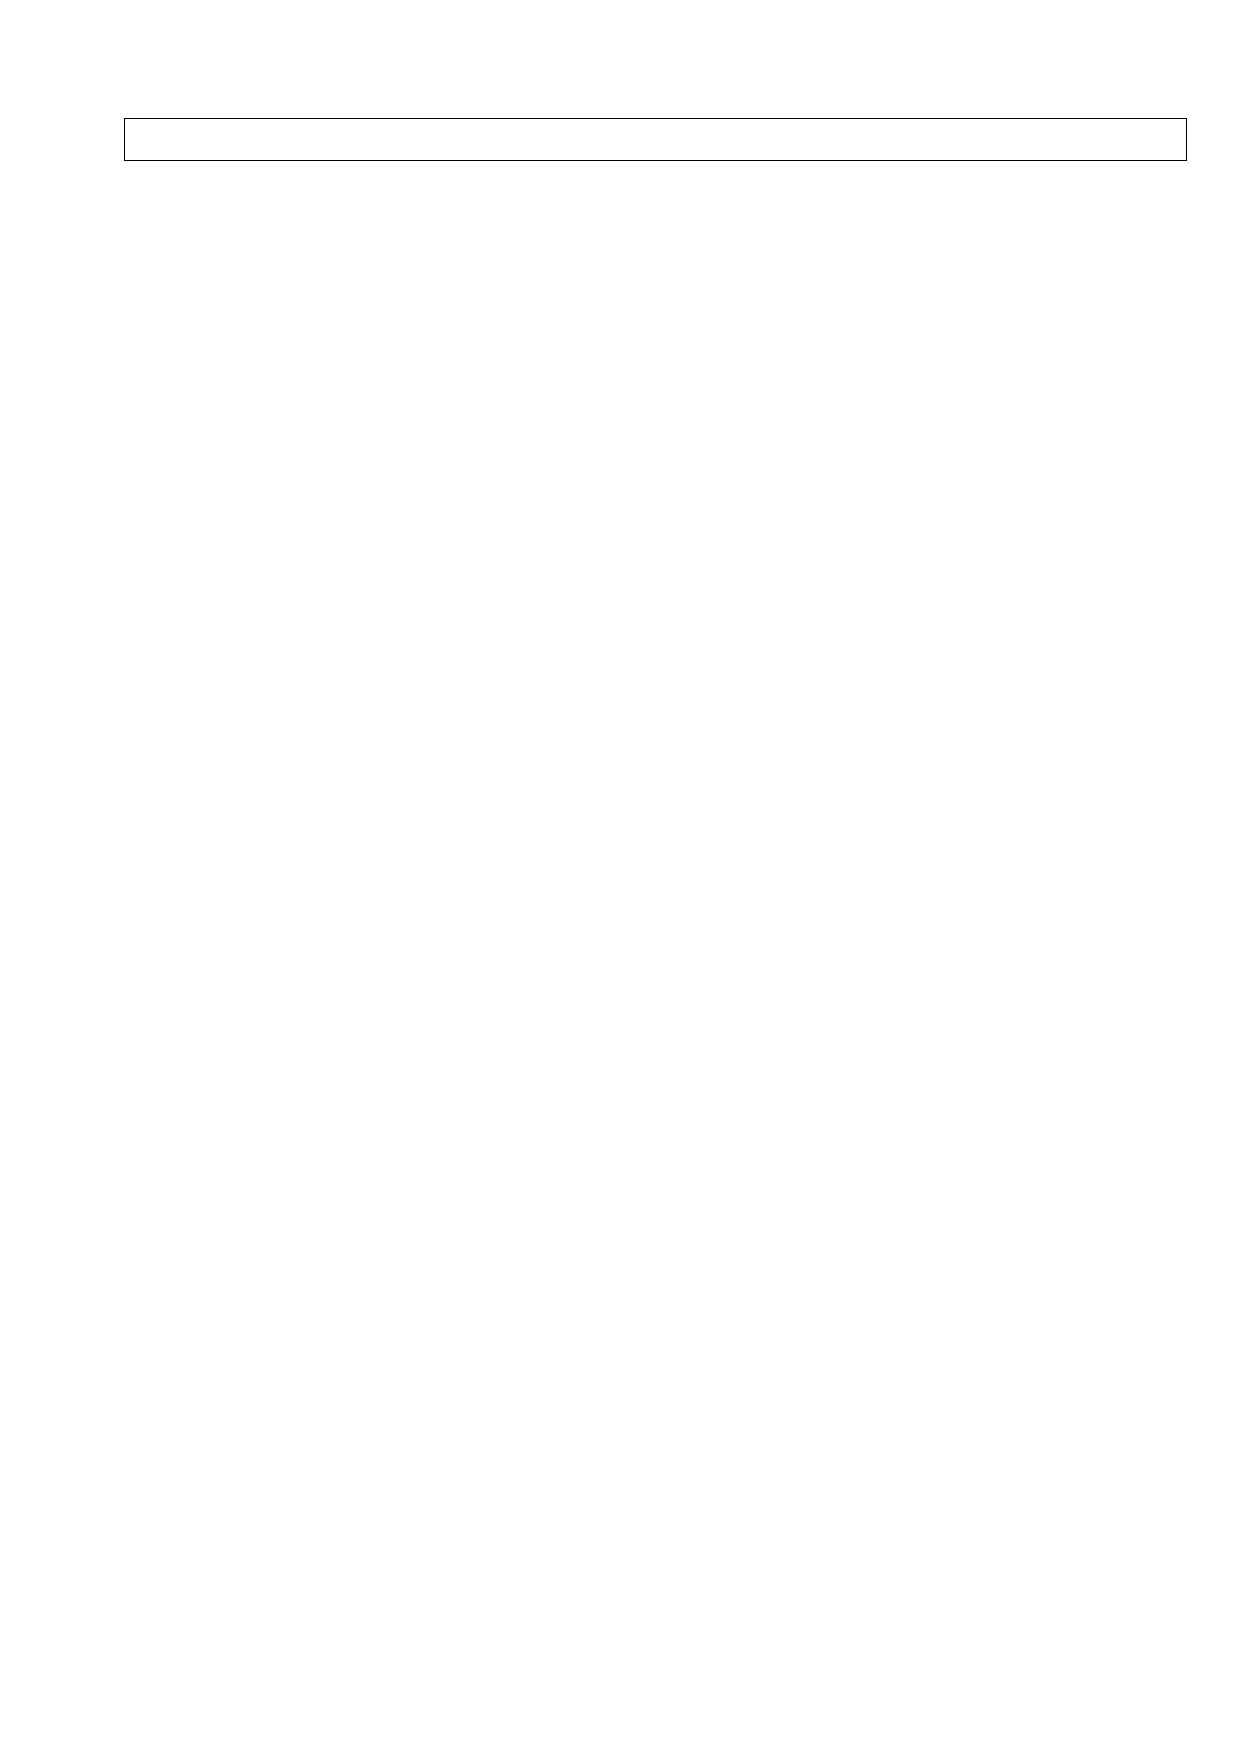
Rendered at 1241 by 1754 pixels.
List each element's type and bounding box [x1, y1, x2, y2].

table_cell [125, 119, 1186, 160]
